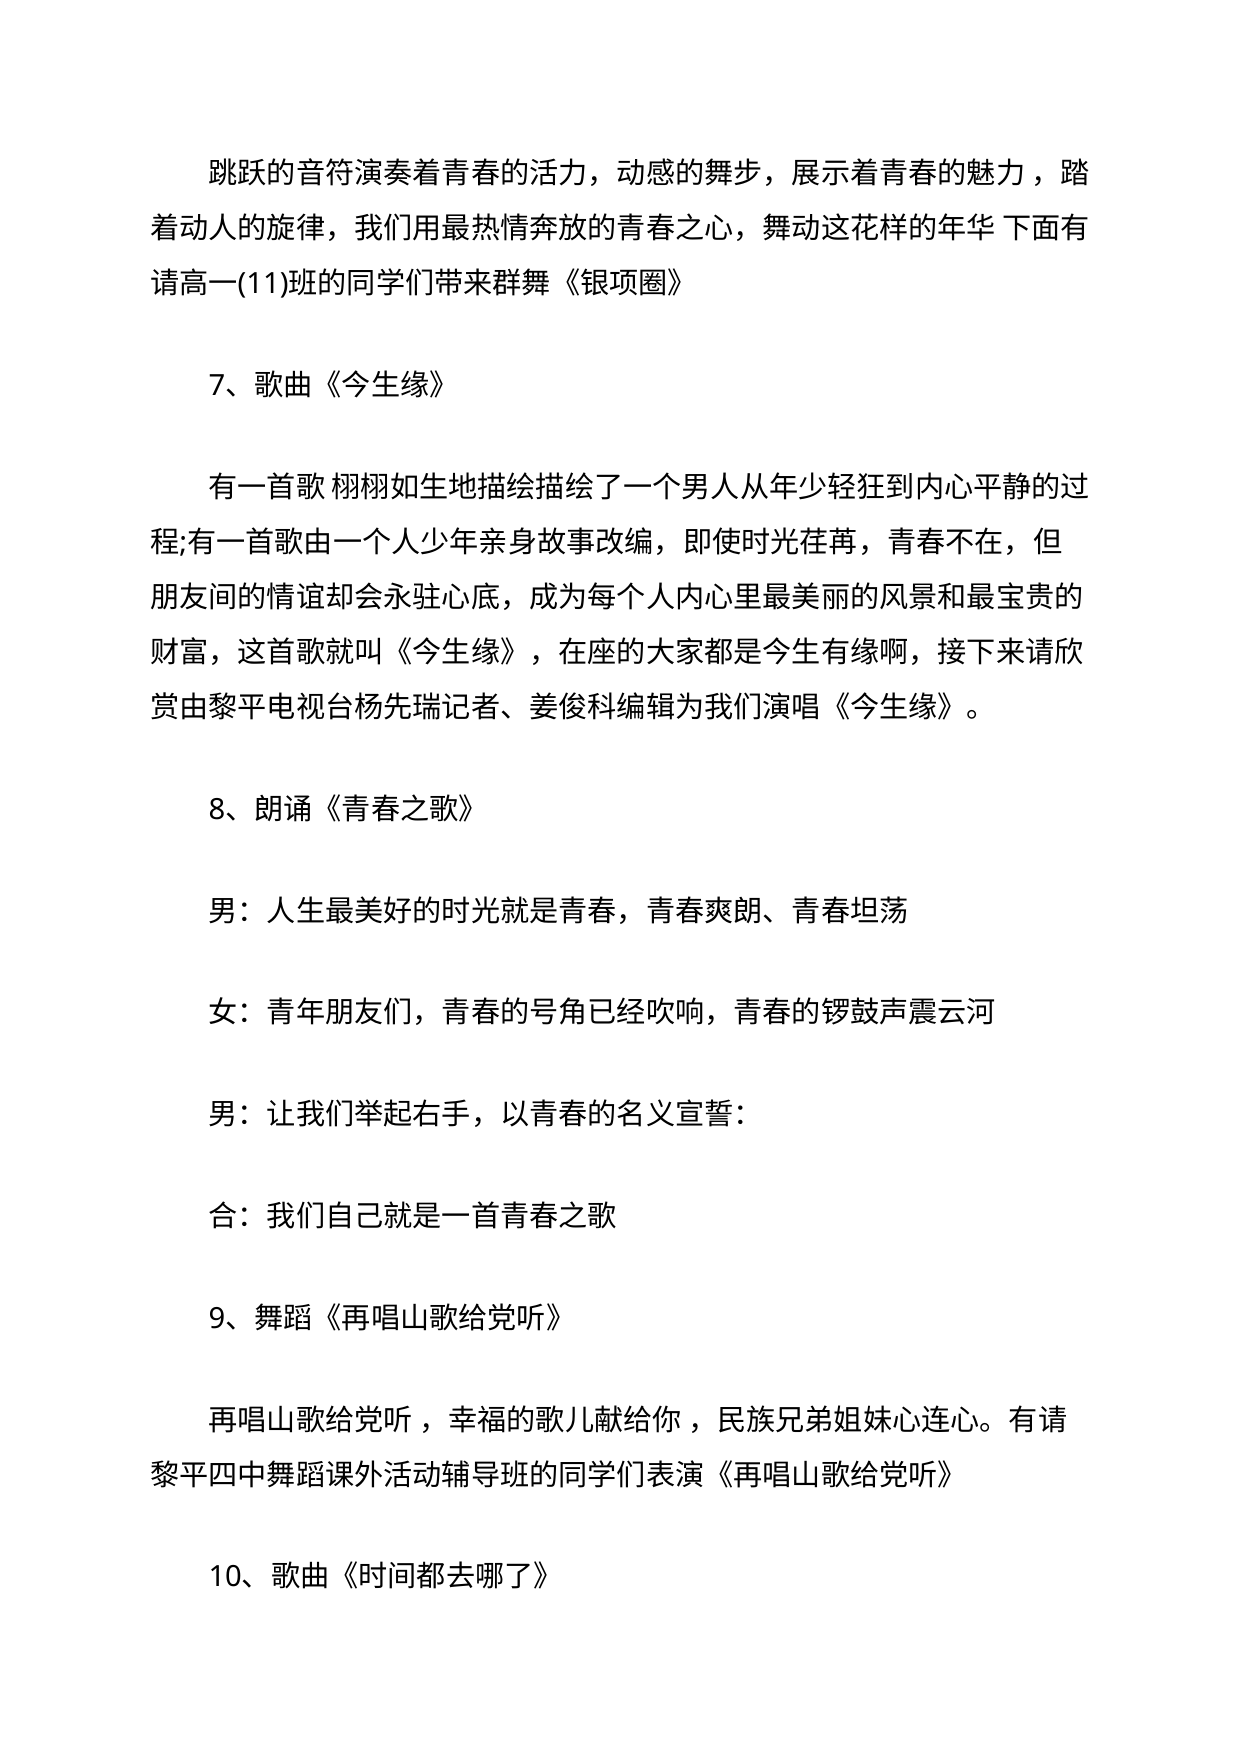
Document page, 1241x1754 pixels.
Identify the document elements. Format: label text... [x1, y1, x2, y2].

text 女：青年朋友们，青春的号角已经吹响，青春的锣鼓声震云河 [150, 989, 1090, 1031]
text 8、朗诵《青春之歌》 [150, 785, 1090, 828]
text 再唱山歌给党听 ，幸福的歌儿献给你 ，民族兄弟姐妹心连心。有请黎平四中舞蹈课外活动辅导班的同学们表演《再唱山歌给党听》 [150, 1396, 1090, 1493]
text 男：人生最美好的时光就是青春，青春爽朗、青春坦荡 [150, 887, 1090, 929]
text 7、歌曲《今生缘》 [150, 362, 1090, 404]
text 10、歌曲《时间都去哪了》 [150, 1553, 1090, 1595]
text 9、舞蹈《再唱山歌给党听》 [150, 1294, 1090, 1337]
text 跳跃的音符演奏着青春的活力，动感的舞步，展示着青春的魅力 ，踏着动人的旋律，我们用最热情奔放的青春之心，舞动这花样的年华 下面有请高一(11)班的同学们带来群舞《银项圈》 [150, 150, 1090, 302]
text 有一首歌 栩栩如生地描绘描绘了一个男人从年少轻狂到内心平静的过程;有一首歌由一个人少年亲身故事改编，即使时光荏苒，青春不在，但朋友间的情谊却会永驻心底，成为每个人内心里最美丽的风景和最宝贵的财富，这首歌就叫《今生缘》，在座的大家都是今生有缘啊，接下来请欣赏由黎平电视台杨先瑞记者、姜俊科编辑为我们演唱《今生缘》。 [150, 464, 1090, 726]
text 合：我们自己就是一首青春之歌 [150, 1192, 1090, 1235]
text 男：让我们举起右手，以青春的名义宣誓： [150, 1091, 1090, 1133]
